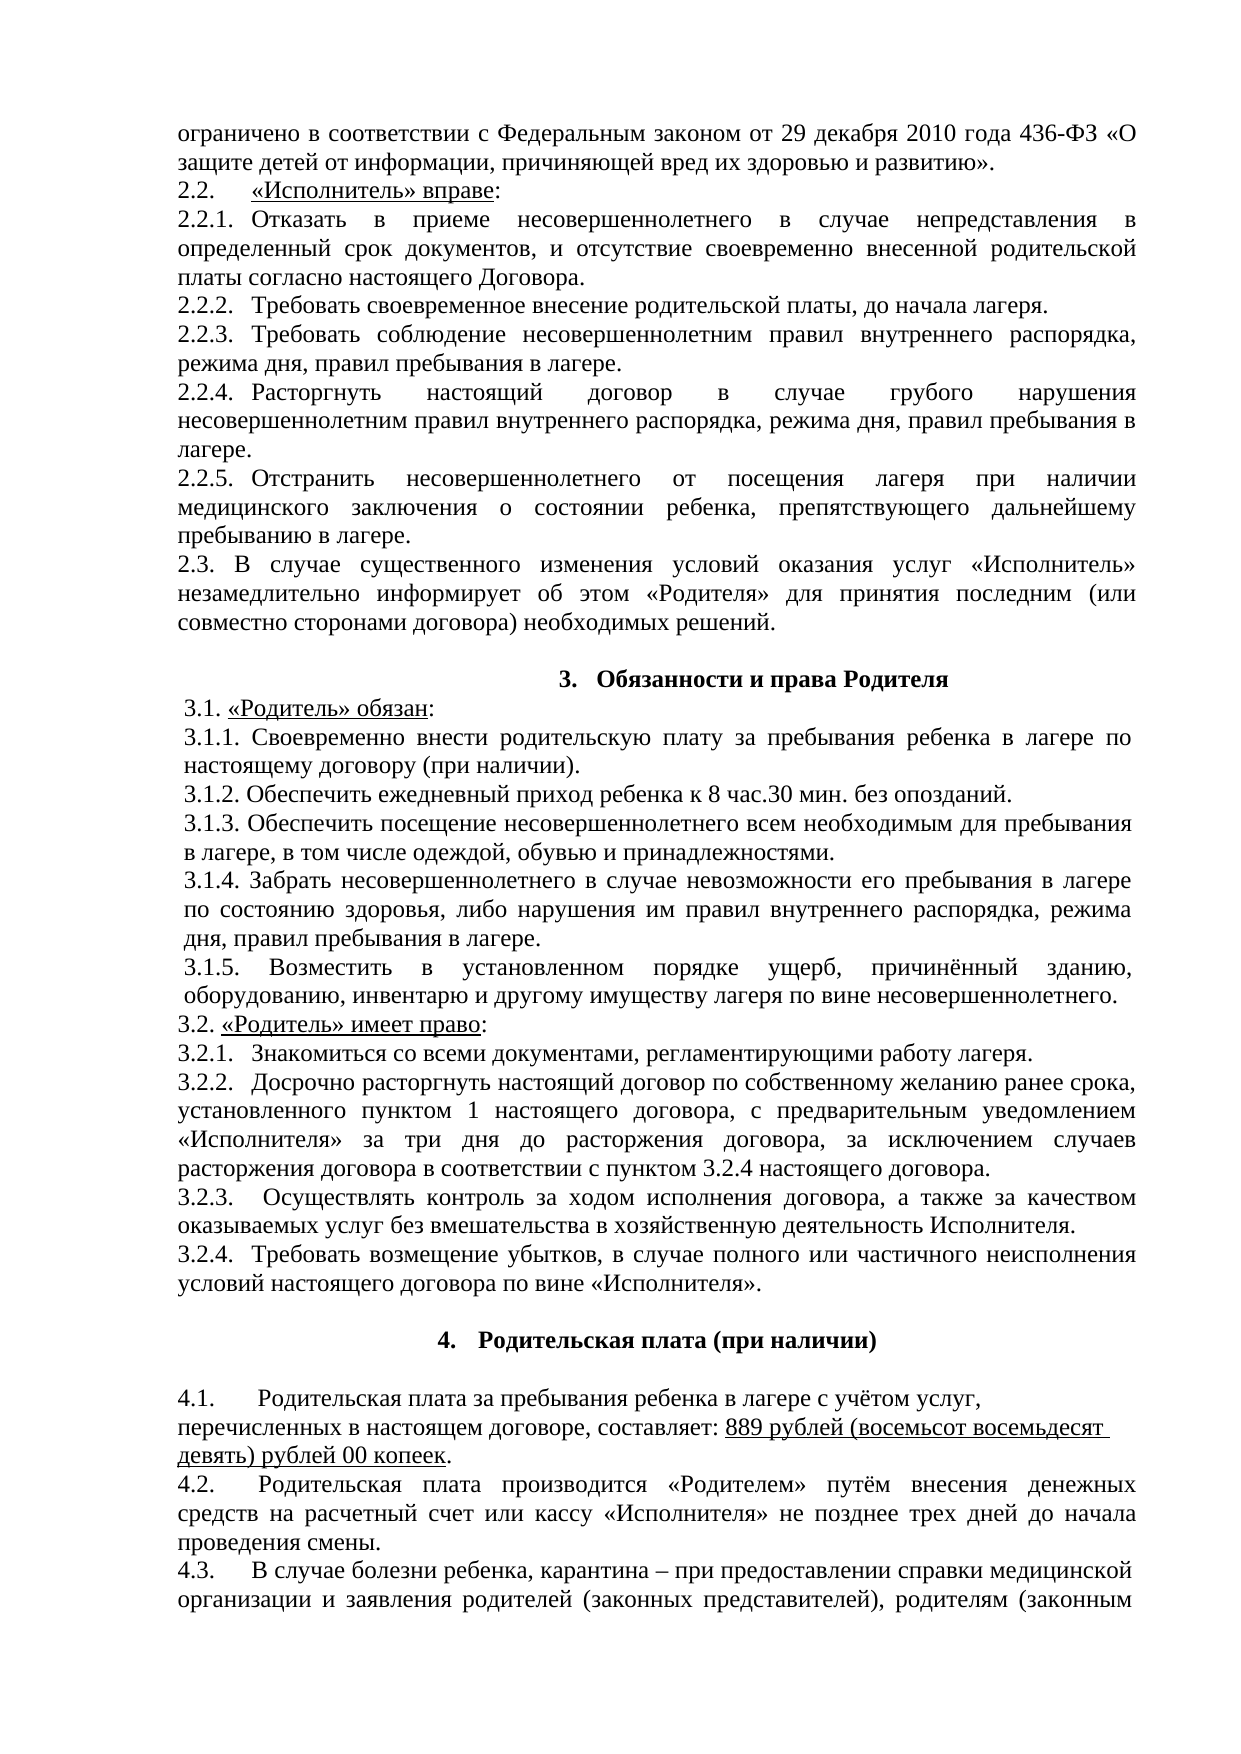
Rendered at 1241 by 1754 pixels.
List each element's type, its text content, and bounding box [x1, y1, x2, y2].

list Требовать возмещение убытков, в случае полного или частичного неисполнения условий настоящего договора по вине «Исполнителя». [177, 1239, 1137, 1297]
list Родительская плата производится «Родителем» путём внесения денежных средств на расчетный счет или кассу «Исполнителя» не позднее трех дней до начала проведения смены. [177, 1469, 1137, 1556]
list Обязанности и права Родителя [558, 664, 1137, 693]
list Осуществлять контроль за ходом исполнения договора, а также за качеством оказываемых услуг без вмешательства в хозяйственную деятельность Исполнителя. [177, 1182, 1137, 1239]
list Отстранить несовершеннолетнего от посещения лагеря при наличии медицинского заключения о состоянии ребенка, препятствующего дальнейшему пребыванию в лагере. [177, 463, 1137, 549]
text 3.1.5. Возместить в установленном порядке ущерб, причинённый зданию, оборудованию, инвентарю и другому имуществу лагеря по вине несовершеннолетнего. [183, 952, 1133, 1009]
text 2.3. В случае существенного изменения условий оказания услуг «Исполнитель» незамедлительно информирует об этом «Родителя» для принятия последним (или совместно сторонами договора) необходимых решений. [177, 549, 1137, 636]
list Требовать соблюдение несовершеннолетним правил внутреннего распорядка, режима дня, правил пребывания в лагере. [177, 319, 1137, 377]
list Знакомиться со всеми документами, регламентирующими работу лагеря. [177, 1038, 1137, 1067]
list Родительская плата за пребывания ребенка в лагере с учётом услуг, перечисленных в настоящем договоре, составляет: 889 рублей (восемьсот восемьдесят девять) рублей 00 копеек. [177, 1383, 1137, 1469]
text 3.1. «Родитель» обязан: [183, 693, 1137, 722]
text 3.2. «Родитель» имеет право: [177, 1009, 1137, 1038]
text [177, 118, 1137, 176]
list Требовать своевременное внесение родительской платы, до начала лагеря. [177, 291, 1137, 319]
text 3.1.3. Обеспечить посещение несовершеннолетнего всем необходимым для пребывания в лагере, в том числе одеждой, обувью и принадлежностями. [183, 808, 1133, 866]
text 3.1.2. Обеспечить ежедневный приход ребенка к 8 час.30 мин. без опозданий. [183, 779, 1133, 808]
list Отказать в приеме несовершеннолетнего в случае непредставления в определенный срок документов, и отсутствие своевременно внесенной родительской платы согласно настоящего Договора. [177, 204, 1137, 291]
list Досрочно расторгнуть настоящий договор по собственному желанию ранее срока, установленного пунктом 1 настоящего договора, с предварительным уведомлением «Исполнителя» за три дня до расторжения договора, за исключением случаев расторжения договора в соответствии с пунктом 3.2.4 настоящего договора. [177, 1067, 1137, 1182]
list Расторгнуть настоящий договор в случае грубого нарушения несовершеннолетним правил внутреннего распорядка, режима дня, правил пребывания в лагере. [177, 377, 1137, 463]
text 3.1.4. Забрать несовершеннолетнего в случае невозможности его пребывания в лагере по состоянию здоровья, либо нарушения им правил внутреннего распорядка, режима дня, правил пребывания в лагере. [183, 866, 1133, 952]
list Родительская плата (при наличии) [177, 1326, 1137, 1354]
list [177, 1556, 1133, 1613]
list «Исполнитель» вправе: [177, 176, 1137, 204]
text 3.1.1. Своевременно внести родительскую плату за пребывания ребенка в лагере по настоящему договору (при наличии). [183, 722, 1133, 779]
